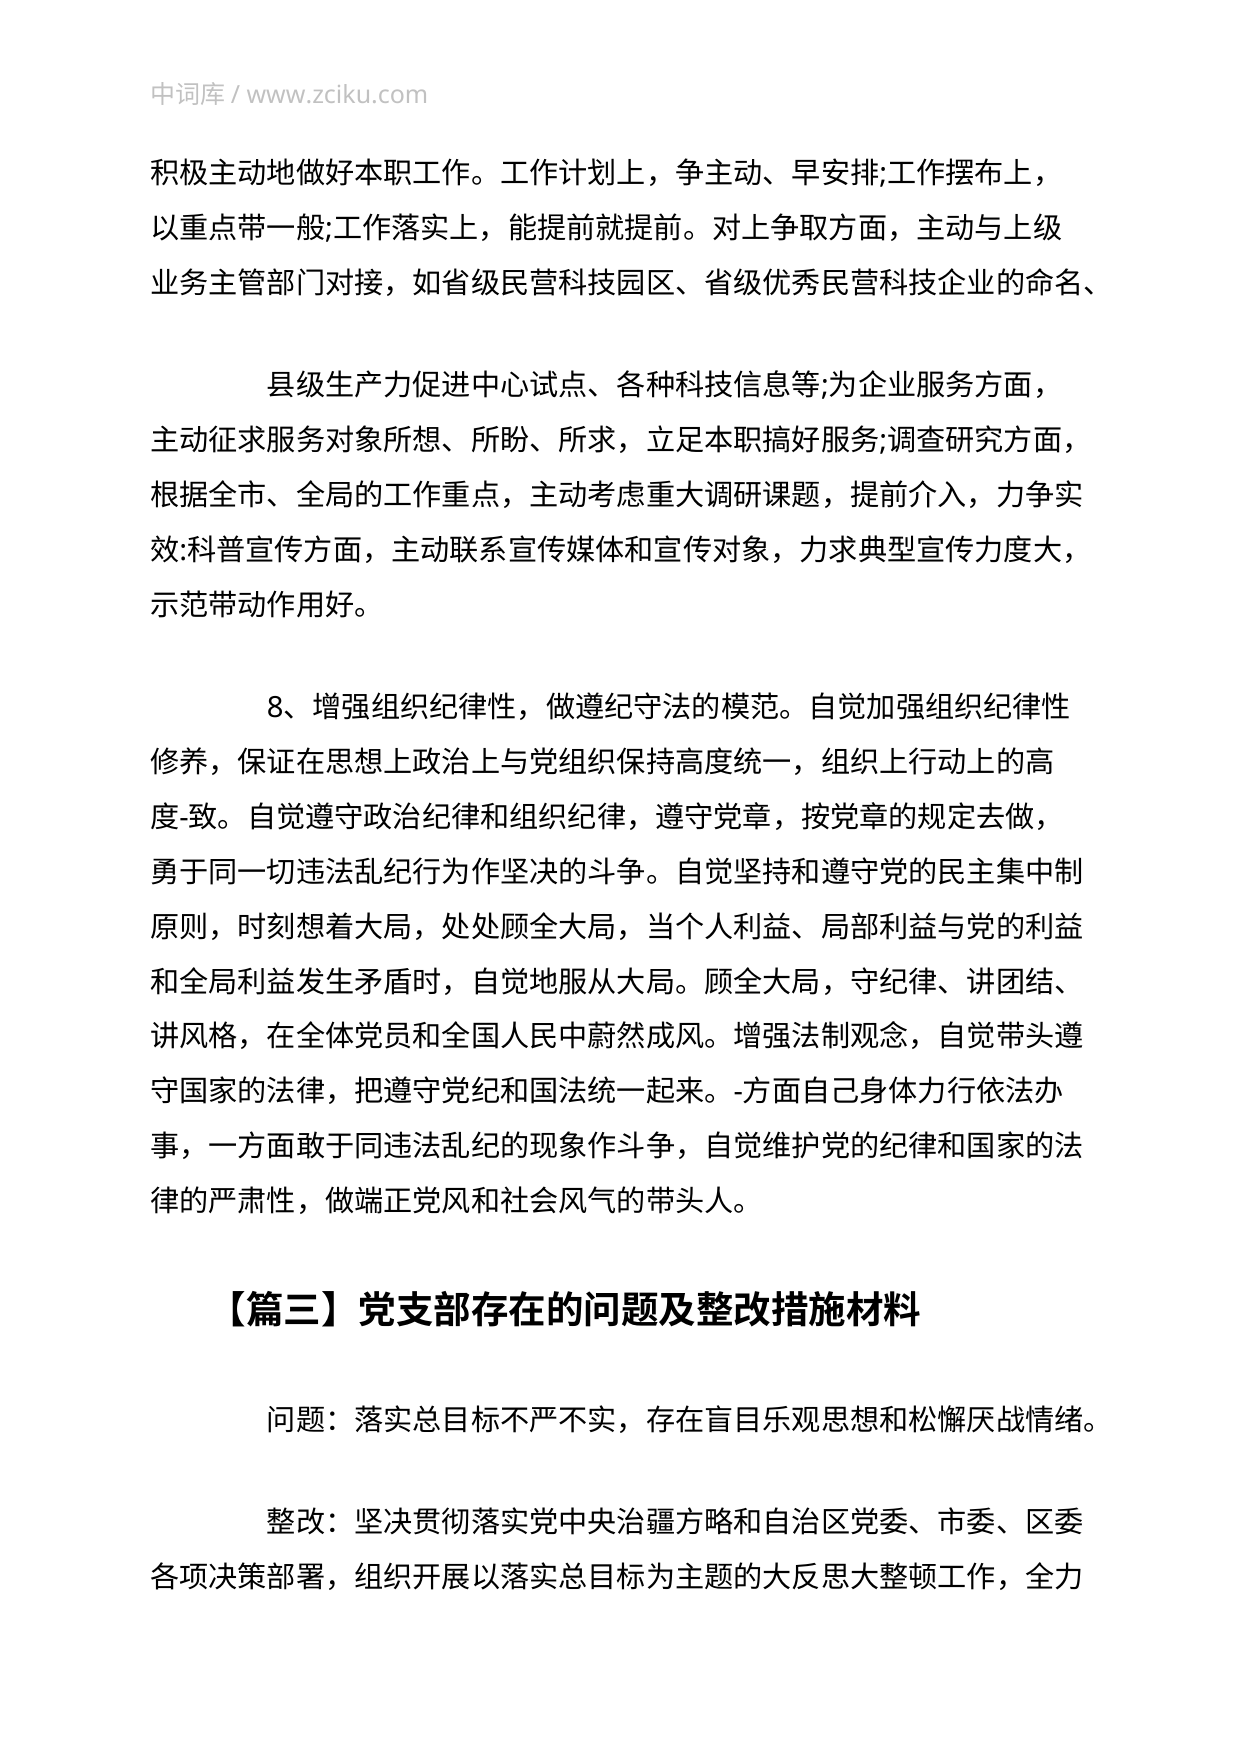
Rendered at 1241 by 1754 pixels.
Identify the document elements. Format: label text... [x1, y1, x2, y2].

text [150, 1499, 1090, 1596]
text 县级生产力促进中心试点、各种科技信息等;为企业服务方面，主动征求服务对象所想、所盼、所求，立足本职搞好服务;调查研究方面，根据全市、全局的工作重点，主动考虑重大调研课题，提前介入，力争实效:科普宣传方面，主动联系宣传媒体和宣传对象，力求典型宣传力度大，示范带动作用好。 [150, 362, 1090, 624]
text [150, 150, 1090, 302]
text 问题：落实总目标不严不实，存在盲目乐观思想和松懈厌战情绪。 [150, 1397, 1090, 1439]
text 【篇三】党支部存在的问题及整改措施材料 [150, 1279, 1090, 1334]
text 8、增强组织纪律性，做遵纪守法的模范。自觉加强组织纪律性修养，保证在思想上政治上与党组织保持高度统一，组织上行动上的高度-致。自觉遵守政治纪律和组织纪律，遵守党章，按党章的规定去做，勇于同一切违法乱纪行为作坚决的斗争。自觉坚持和遵守党的民主集中制原则，时刻想着大局，处处顾全大局，当个人利益、局部利益与党的利益和全局利益发生矛盾时，自觉地服从大局。顾全大局，守纪律、讲团结、讲风格，在全体党员和全国人民中蔚然成风。增强法制观念，自觉带头遵守国家的法律，把遵守党纪和国法统一起来。-方面自己身体力行依法办事，一方面敢于同违法乱纪的现象作斗争，自觉维护党的纪律和国家的法律的严肃性，做端正党风和社会风气的带头人。 [150, 683, 1090, 1220]
